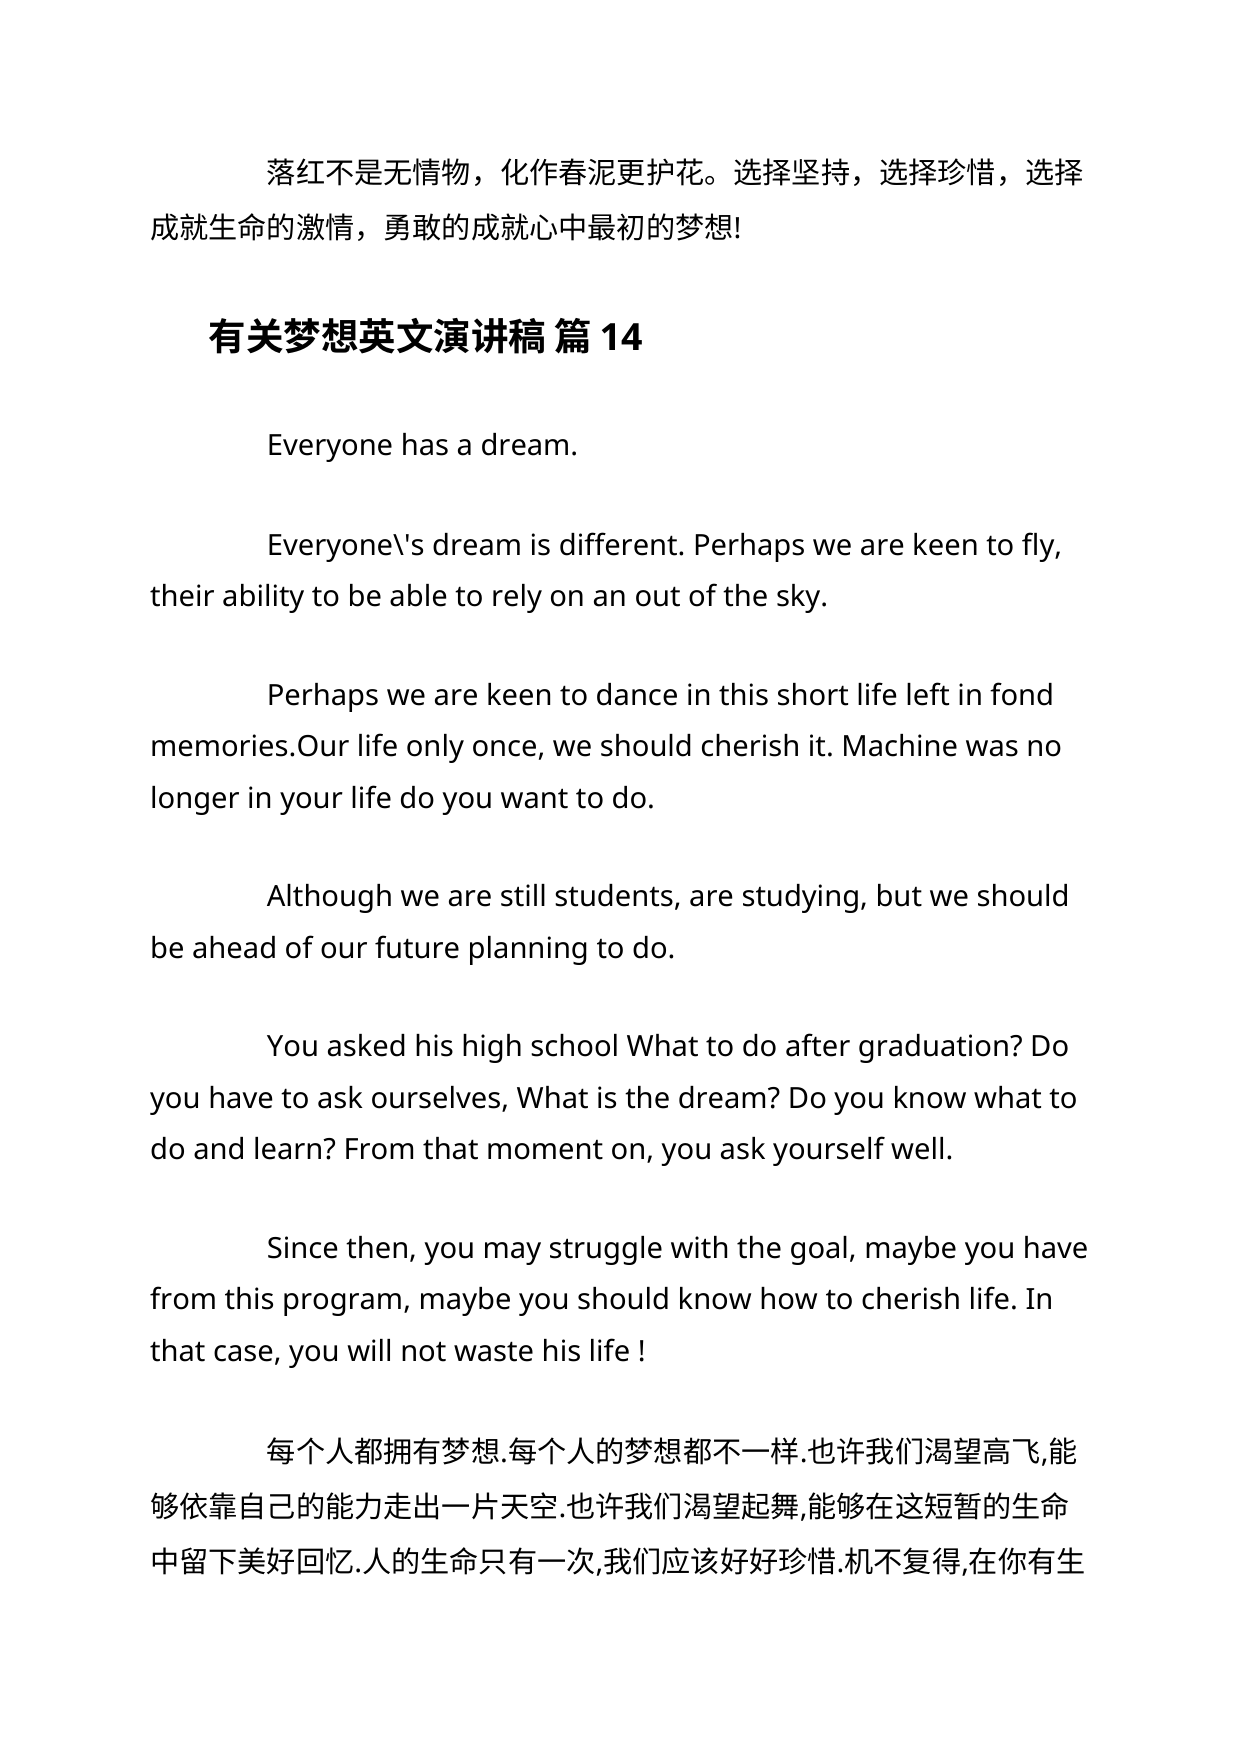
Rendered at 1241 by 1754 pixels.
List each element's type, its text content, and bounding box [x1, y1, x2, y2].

text Perhaps we are keen to dance in this short life left in fond memories.Our life only once, we should cherish it. Machine was no longer in your life do you want to do. [150, 674, 1090, 817]
text Although we are still students, are studying, but we should be ahead of our future planning to do. [150, 875, 1090, 967]
text Since then, you may struggle with the goal, maybe you have from this program, maybe you should know how to cherish life. In that case, you will not waste his life ! [150, 1227, 1090, 1370]
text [150, 1428, 1090, 1581]
text You asked his high school What to do after graduation? Do you have to ask ourselves, What is the dream? Do you know what to do and learn? From that moment on, you ask yourself well. [150, 1025, 1090, 1168]
text 落红不是无情物，化作春泥更护花。选择坚持，选择珍惜，选择成就生命的激情，勇敢的成就心中最初的梦想! [150, 150, 1090, 247]
text Everyone has a dream. [150, 424, 1090, 464]
text Everyone\'s dream is different. Perhaps we are keen to fly, their ability to be able to rely on an out of the sky. [150, 524, 1090, 615]
text 有关梦想英文演讲稿 篇14 [150, 307, 1090, 361]
